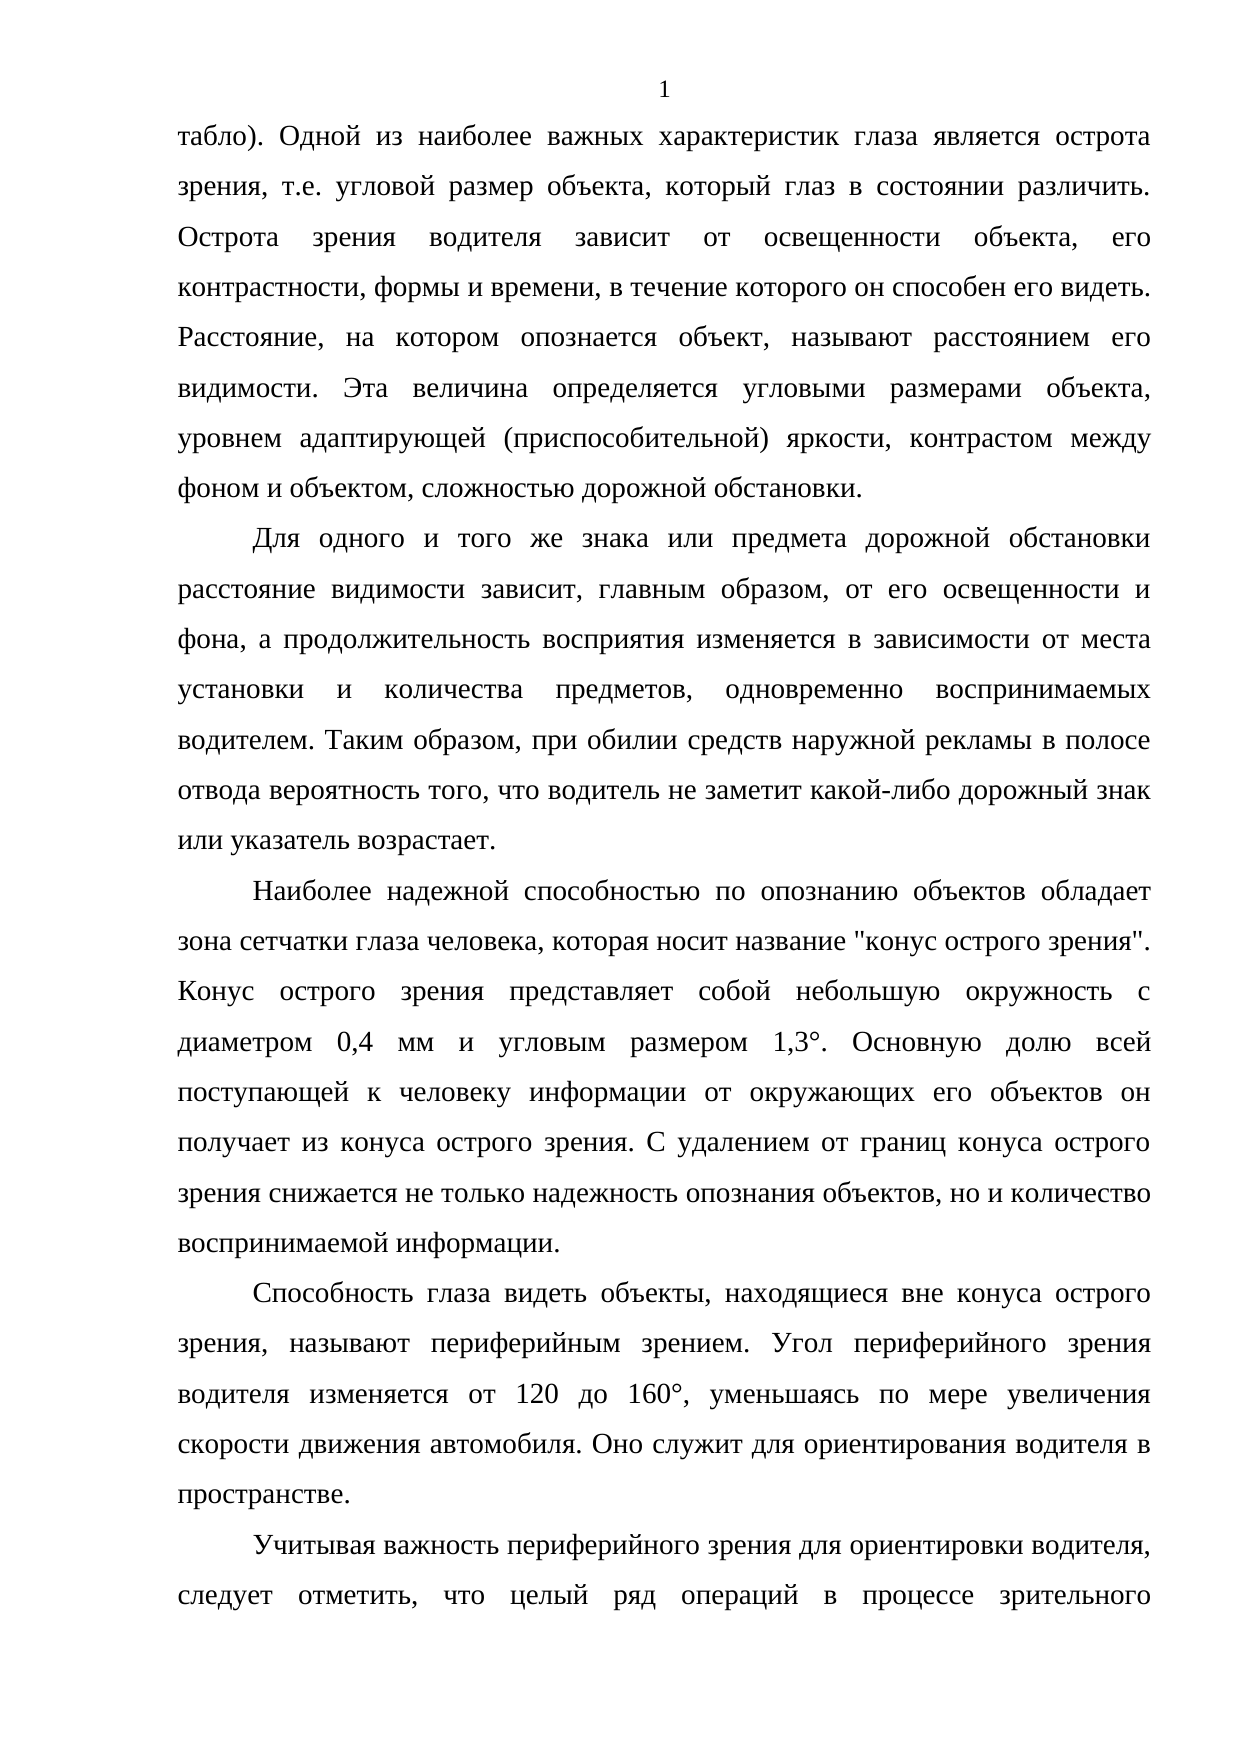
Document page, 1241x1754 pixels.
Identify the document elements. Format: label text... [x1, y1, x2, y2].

text Для одного и того же знака или предмета дорожной обстановки расстояние видимости зависит, главным образом, от его освещенности и фона, а продолжительность восприятия изменяется в зависимости от места установки и количества предметов, одновременно воспринимаемых водителем. Таким образом, при обилии средств наружной рекламы в полосе отвода вероятность того, что водитель не заметит какой-либо дорожный знак или указатель возрастает. [177, 521, 1152, 856]
text Наиболее надежной способностью по опознанию объектов обладает зона сетчатки глаза человека, которая носит название "конус острого зрения". Конус острого зрения представляет собой небольшую окружность с диаметром 0,4 мм и угловым размером 1,3°. Основную долю всей поступающей к человеку информации от окружающих его объектов он получает из конуса острого зрения. С удалением от границ конуса острого зрения снижается не только надежность опознания объектов, но и количество воспринимаемой информации. [177, 873, 1152, 1258]
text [177, 1527, 1152, 1611]
text Способность глаза видеть объекты, находящиеся вне конуса острого зрения, называют периферийным зрением. Угол периферийного зрения водителя изменяется от 120 до 160°, уменьшаясь по мере увеличения скорости движения автомобиля. Оно служит для ориентирования водителя в пространстве. [177, 1275, 1152, 1510]
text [177, 118, 1152, 504]
